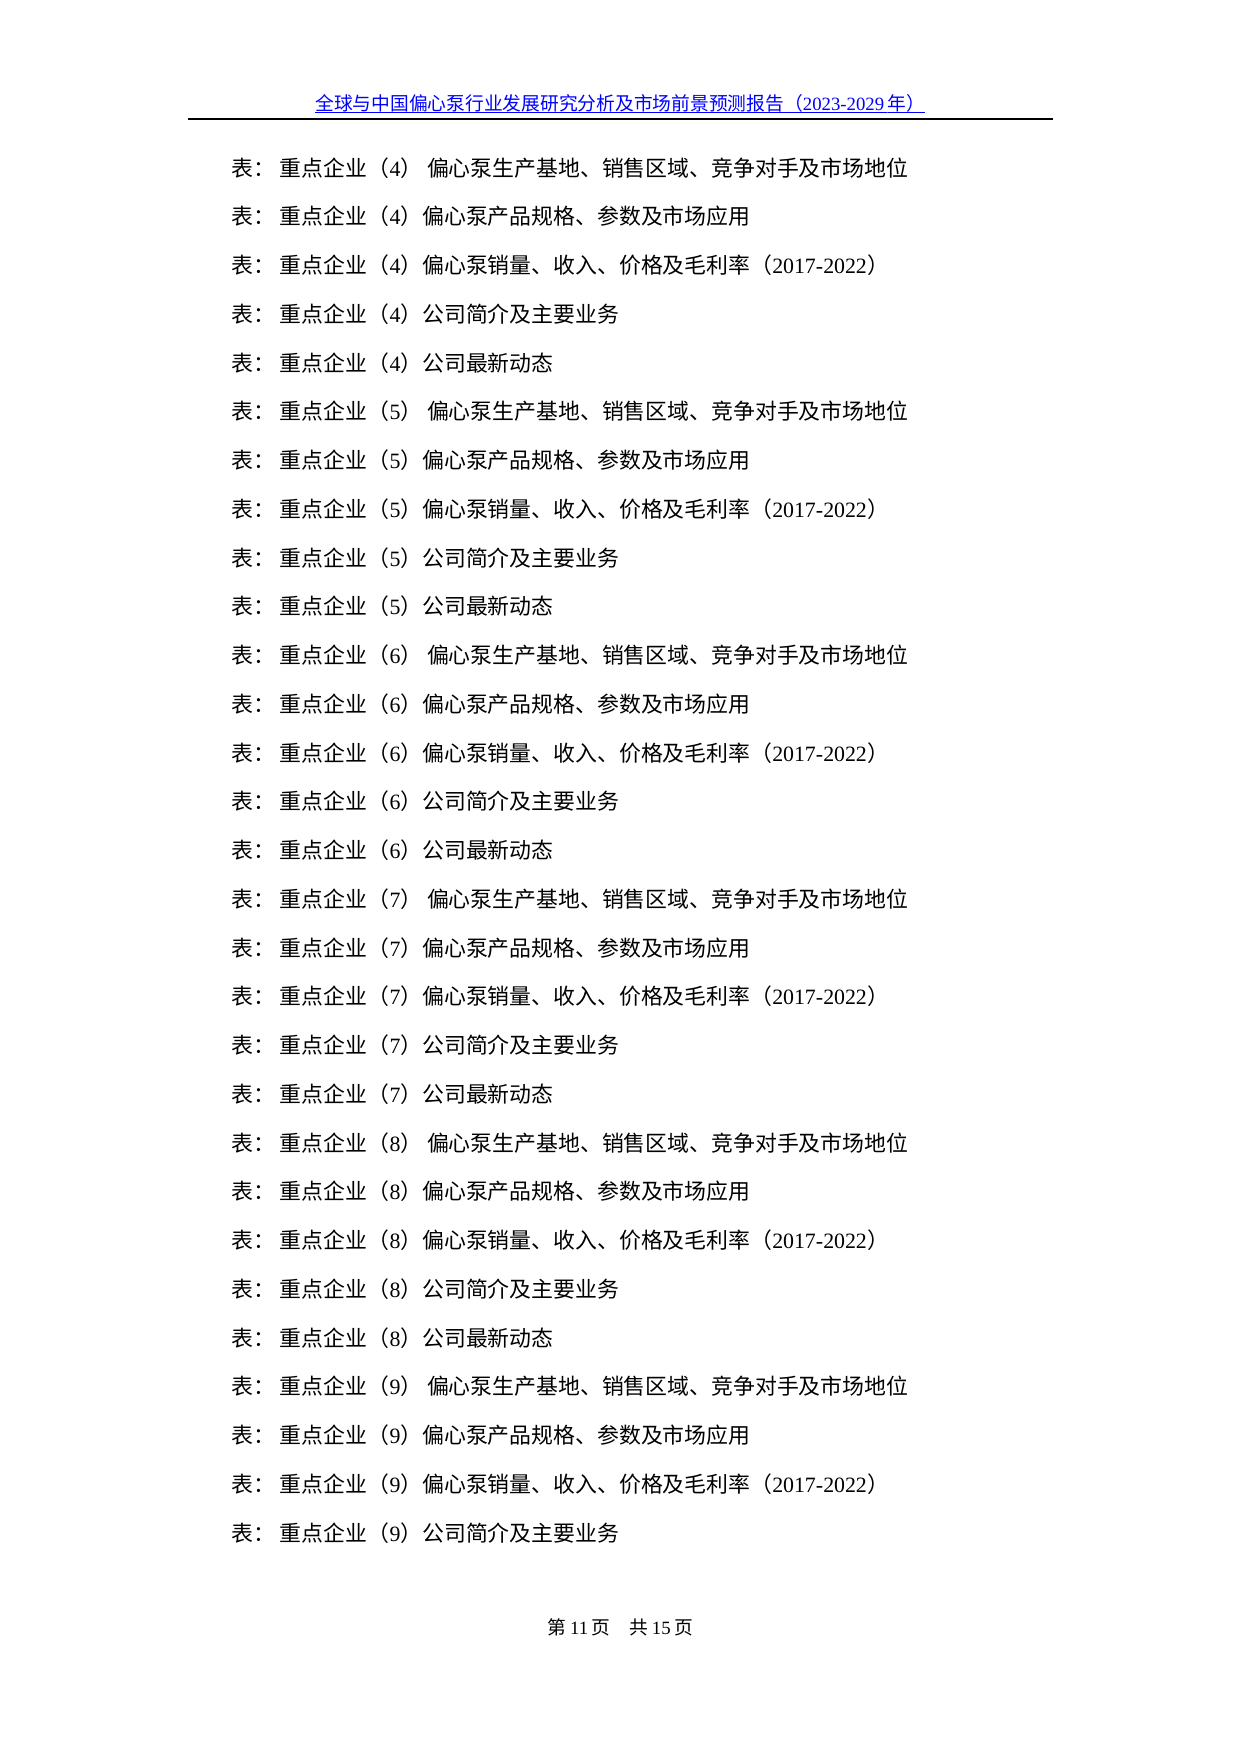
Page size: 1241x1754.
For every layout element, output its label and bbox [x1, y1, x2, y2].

text [187, 150, 1053, 1548]
